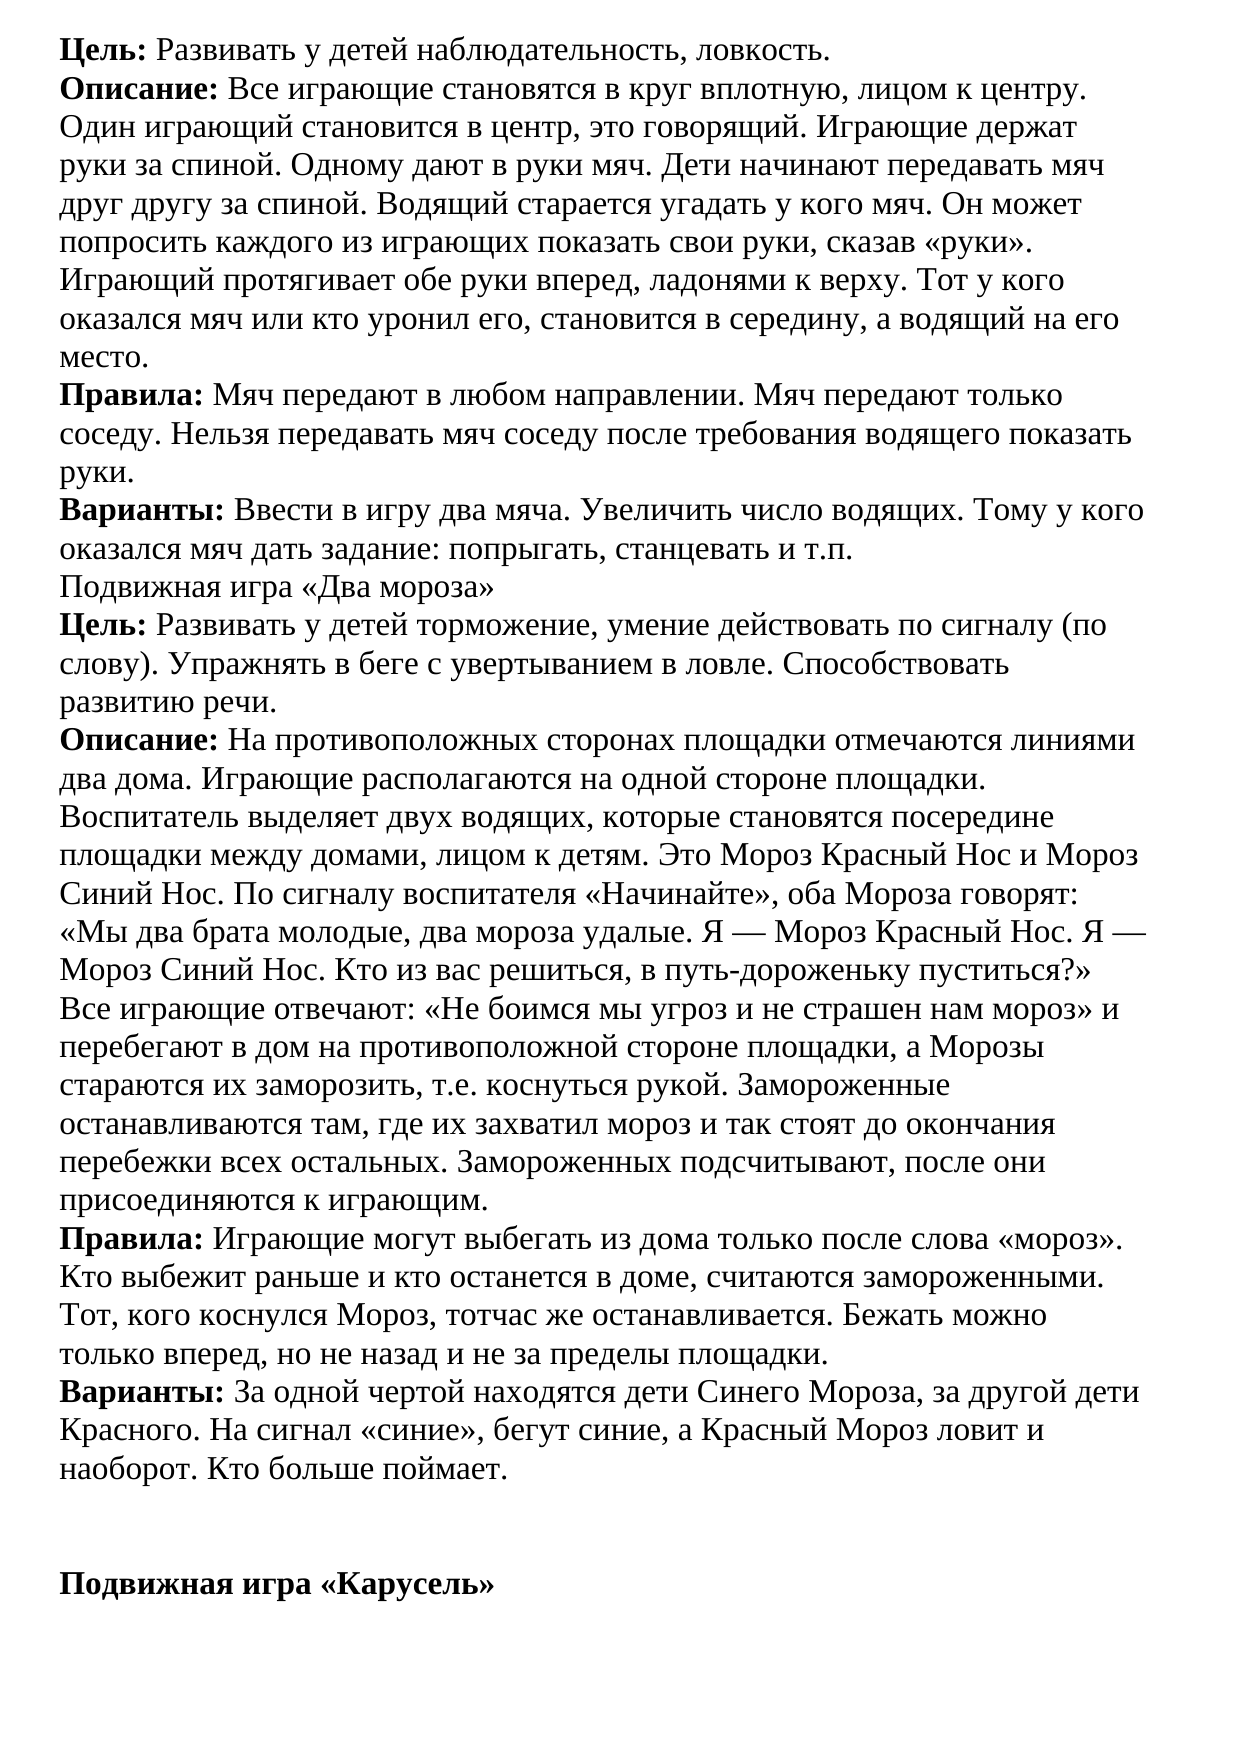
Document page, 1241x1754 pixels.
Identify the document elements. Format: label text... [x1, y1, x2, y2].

text Правила: Мяч передают в любом направлении. Мяч передают только соседу. Нельзя передавать мяч соседу после требования водящего показать руки. [59, 374, 1152, 489]
text Описание: На противоположных сторонах площадки отмечаются линиями два дома. Играющие располагаются на одной стороне площадки. Воспитатель выделяет двух водящих, которые становятся посередине площадки между домами, лицом к детям. Это Мороз Красный Нос и Мороз Синий Нос. По сигналу воспитателя «Начинайте», оба Мороза говорят: «Мы два брата молодые, два мороза удалые. Я — Мороз Красный Нос. Я — Мороз Синий Нос. Кто из вас решиться, в путь-дороженьку пуститься?» Все играющие отвечают: «Не боимся мы угроз и не страшен нам мороз» и перебегают в дом на противоположной стороне площадки, а Морозы стараются их заморозить, т.е. коснуться рукой. Замороженные останавливаются там, где их захватил мороз и так стоят до окончания перебежки всех остальных. Замороженных подсчитывают, после они присоединяются к играющим. [59, 719, 1152, 1218]
text Подвижная игра «Карусель» [59, 1563, 1152, 1601]
text Варианты: За одной чертой находятся дети Синего Мороза, за другой дети Красного. На сигнал «синие», бегут синие, а Красный Мороз ловит и наоборот. Кто больше поймает. [59, 1371, 1152, 1486]
text Цель: Развивать у детей наблюдательность, ловкость. [59, 29, 1152, 68]
text Правила: Играющие могут выбегать из дома только после слова «мороз». Кто выбежит раньше и кто останется в доме, считаются замороженными. Тот, кого коснулся Мороз, тотчас же останавливается. Бежать можно только вперед, но не назад и не за пределы площадки. [59, 1218, 1152, 1371]
text Цель: Развивать у детей торможение, умение действовать по сигналу (по слову). Упражнять в беге с увертыванием в ловле. Способствовать развитию речи. [59, 604, 1152, 719]
text Варианты: Ввести в игру два мяча. Увеличить число водящих. Тому у кого оказался мяч дать задание: попрыгать, станцевать и т.п. [59, 489, 1152, 566]
text Описание: Все играющие становятся в круг вплотную, лицом к центру. Один играющий становится в центр, это говорящий. Играющие держат руки за спиной. Одному дают в руки мяч. Дети начинают передавать мяч друг другу за спиной. Водящий старается угадать у кого мяч. Он может попросить каждого из играющих показать свои руки, сказав «руки». Играющий протягивает обе руки вперед, ладонями к верху. Тот у кого оказался мяч или кто уронил его, становится в середину, а водящий на его место. [59, 68, 1152, 374]
text Подвижная игра «Два мороза» [59, 566, 1152, 604]
